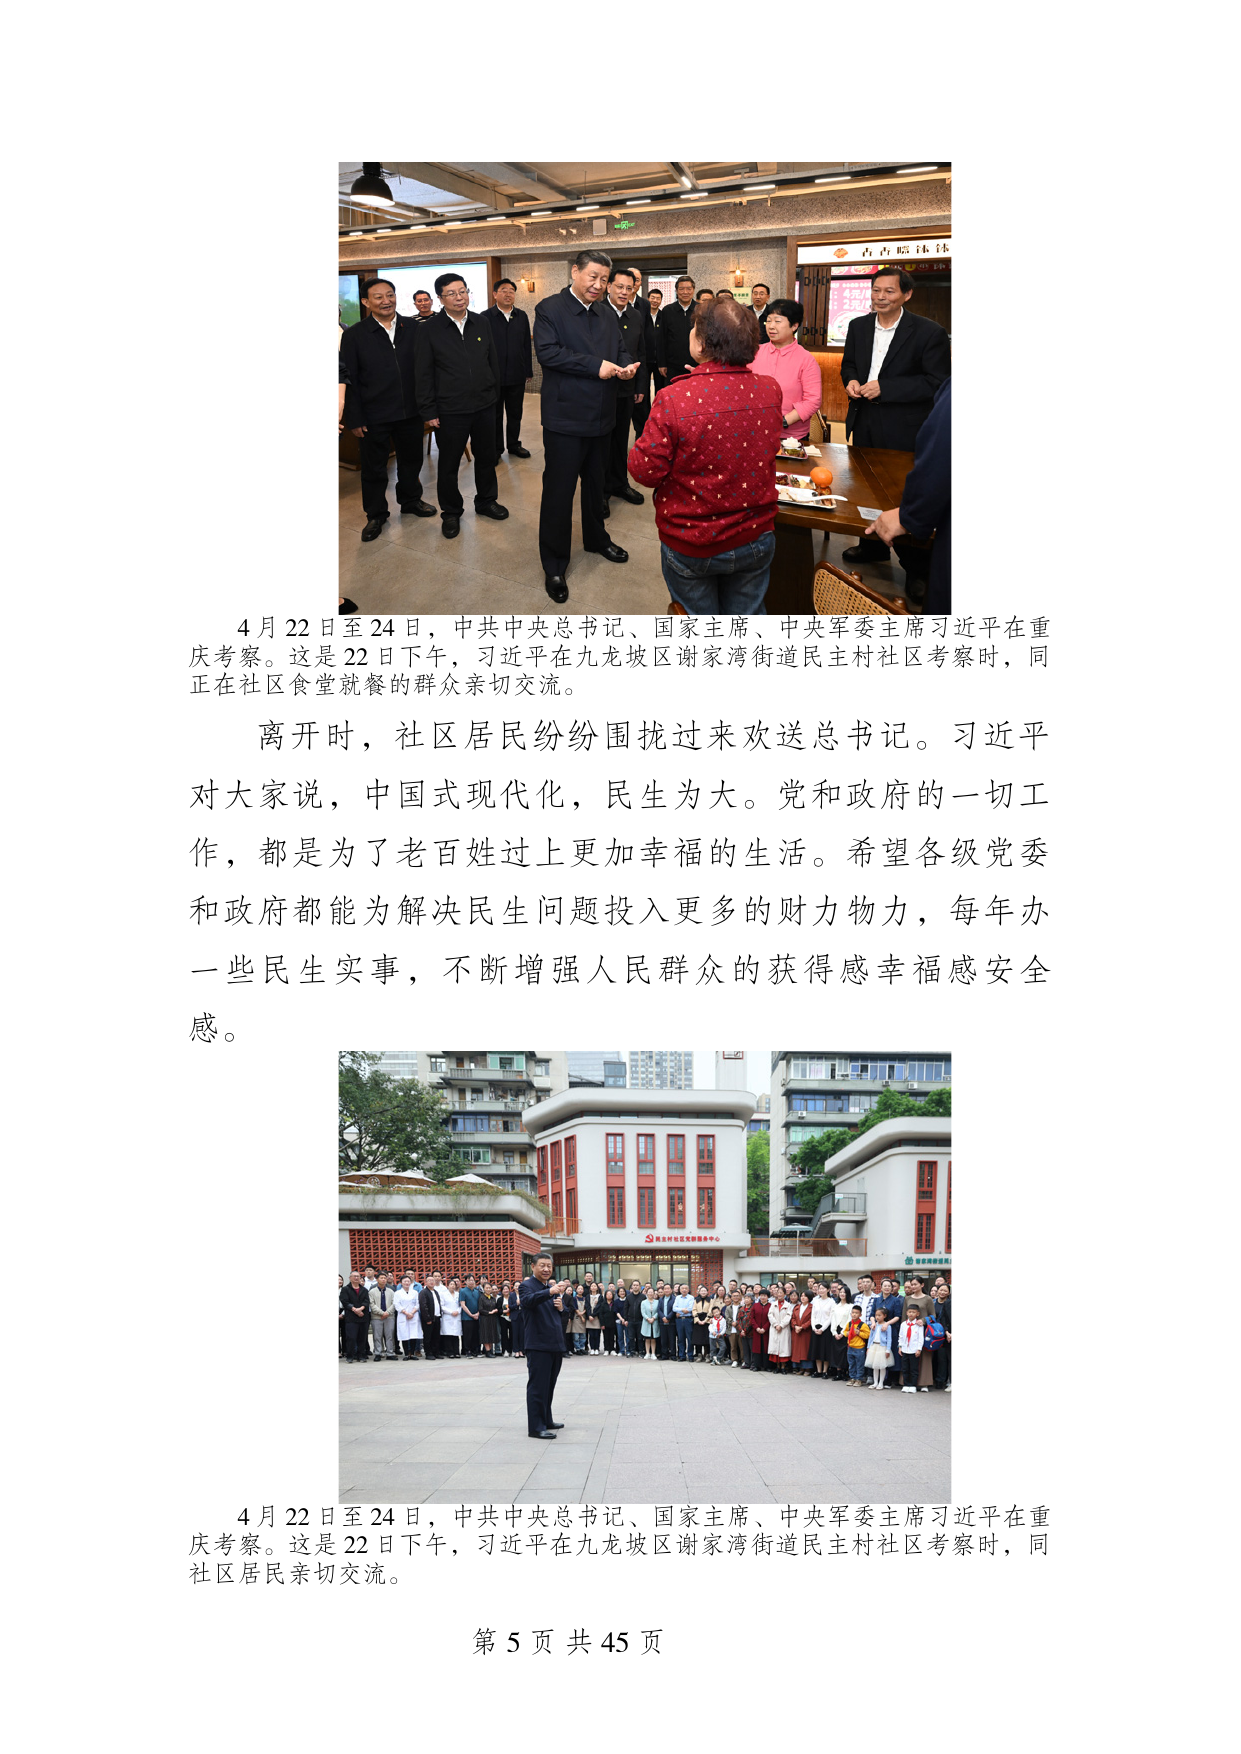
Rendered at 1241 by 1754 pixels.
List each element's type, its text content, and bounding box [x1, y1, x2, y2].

picture [338, 162, 952, 615]
text 4月22日至24日，中共中央总书记、国家主席、中央军委主席习近平在重庆考察。这是22日下午，习近平在九龙坡区谢家湾街道民主村社区考察时，同社区居民亲切交流。 [187, 1504, 1053, 1590]
picture [338, 1051, 952, 1504]
text 4月22日至24日，中共中央总书记、国家主席、中央军委主席习近平在重庆考察。这是22日下午，习近平在九龙坡区谢家湾街道民主村社区考察时，同正在社区食堂就餐的群众亲切交流。 [187, 615, 1053, 701]
text 离开时，社区居民纷纷围拢过来欢送总书记。习近平对大家说，中国式现代化，民生为大。党和政府的一切工作，都是为了老百姓过上更加幸福的生活。希望各级党委和政府都能为解决民生问题投入更多的财力物力，每年办一些民生实事，不断增强人民群众的获得感幸福感安全感。 [187, 701, 1053, 1051]
